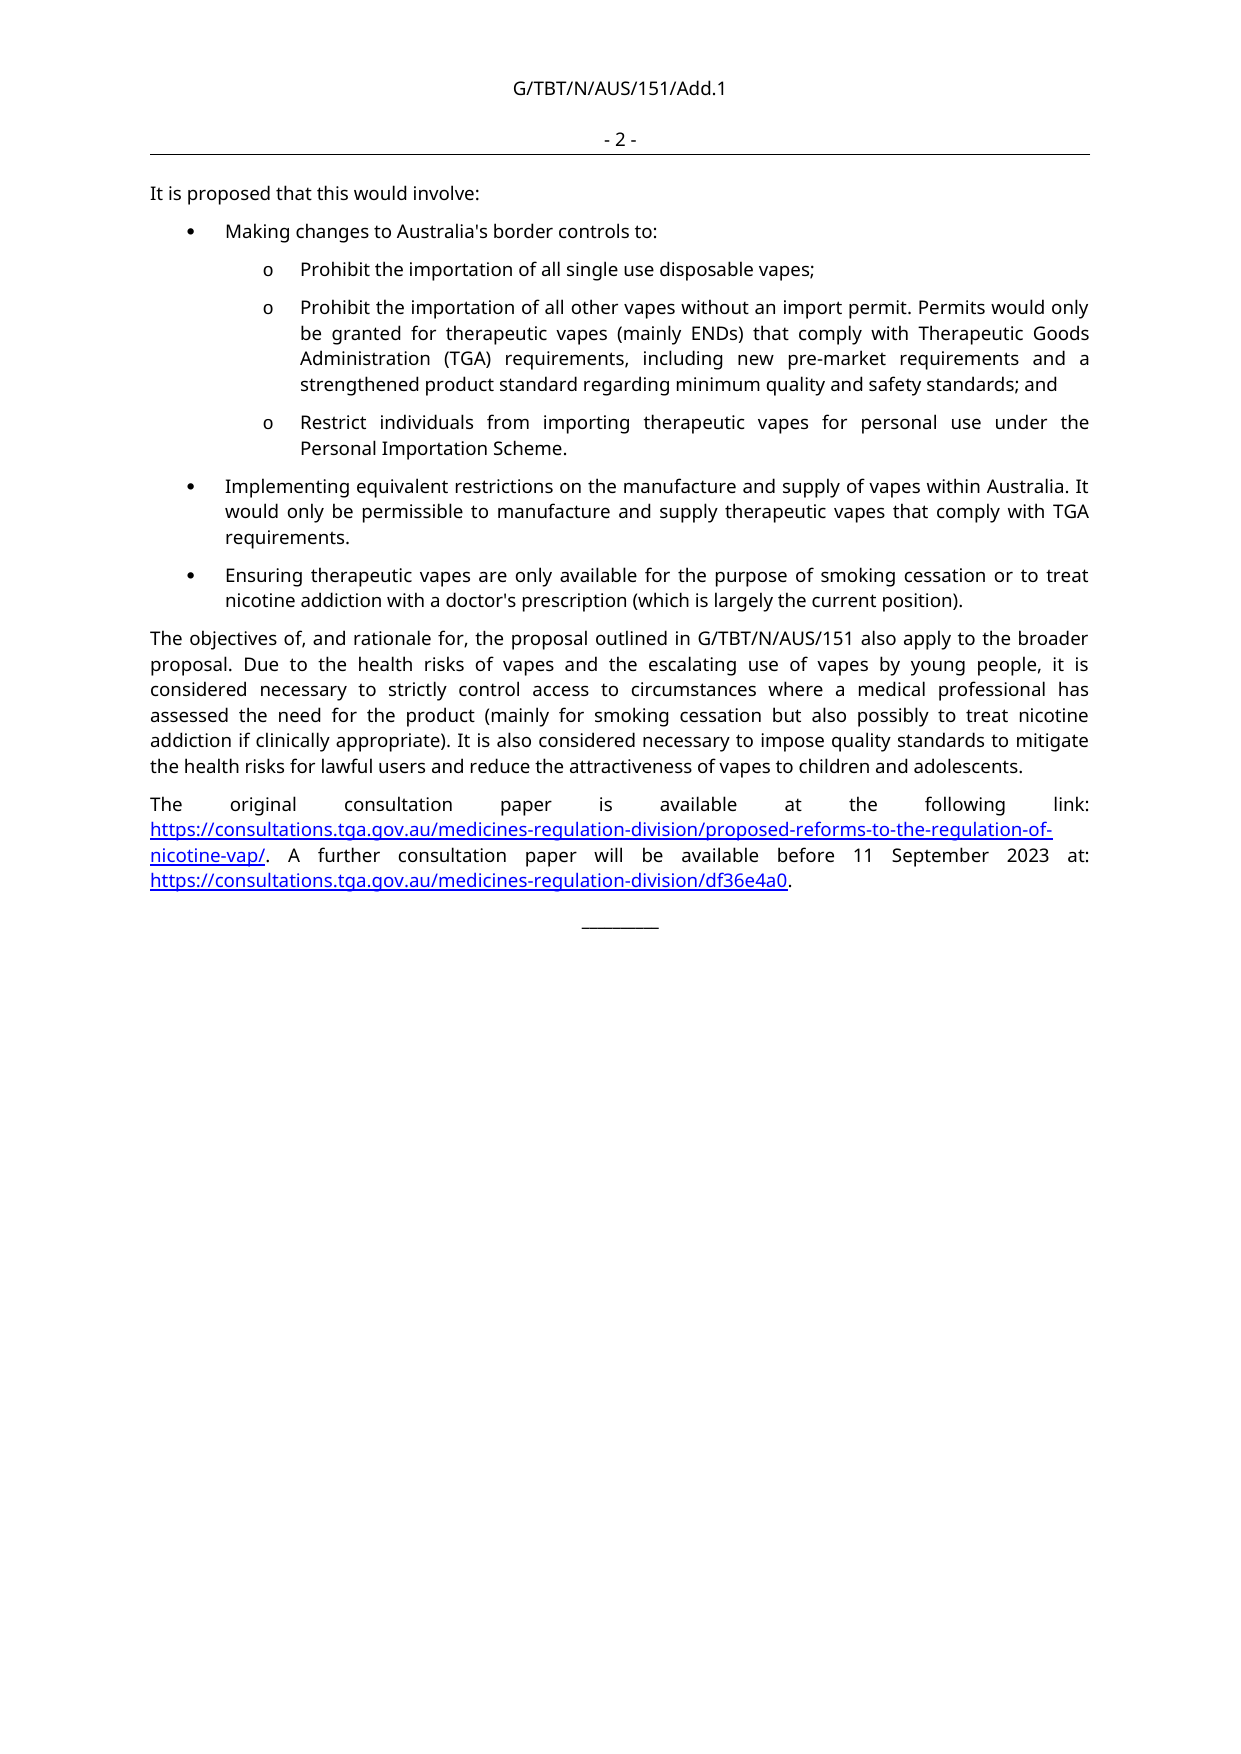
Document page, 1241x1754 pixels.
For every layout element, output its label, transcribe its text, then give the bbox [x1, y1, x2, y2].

text It is proposed that this would involve: [150, 180, 1090, 206]
text __________ [150, 906, 1090, 931]
list Making changes to Australia's border controls to: [187, 218, 1090, 244]
list Prohibit the importation of all other vapes without an import permit. Permits would only be granted for therapeutic vapes (mainly ENDs) that comply with Therapeutic Goods Administration (TGA) requirements, including new pre-market requirements and a strengthened product standard regarding minimum quality and safety standards; and [262, 294, 1090, 397]
list Implementing equivalent restrictions on the manufacture and supply of vapes within Australia. It would only be permissible to manufacture and supply therapeutic vapes that comply with TGA requirements. [187, 473, 1090, 549]
list Restrict individuals from importing therapeutic vapes for personal use under the Personal Importation Scheme. [262, 409, 1090, 461]
list Prohibit the importation of all single use disposable vapes; [262, 256, 1090, 282]
text The original consultation paper is available at the following link: https://consultations.tga.gov.au/medicines-regulation-division/proposed-reforms-to-the-regulation-of-nicotine-vap/. A further consultation paper will be available before 11 September 2023 at: https://consultations.tga.gov.au/medicines-regulation-division/df36e4a0. [150, 791, 1090, 893]
text The objectives of, and rationale for, the proposal outlined in G/TBT/N/AUS/151 also apply to the broader proposal. Due to the health risks of vapes and the escalating use of vapes by young people, it is considered necessary to strictly control access to circumstances where a medical professional has assessed the need for the product (mainly for smoking cessation but also possibly to treat nicotine addiction if clinically appropriate). It is also considered necessary to impose quality standards to mitigate the health risks for lawful users and reduce the attractiveness of vapes to children and adolescents. [150, 626, 1090, 779]
list Ensuring therapeutic vapes are only available for the purpose of smoking cessation or to treat nicotine addiction with a doctor's prescription (which is largely the current position). [187, 562, 1090, 613]
